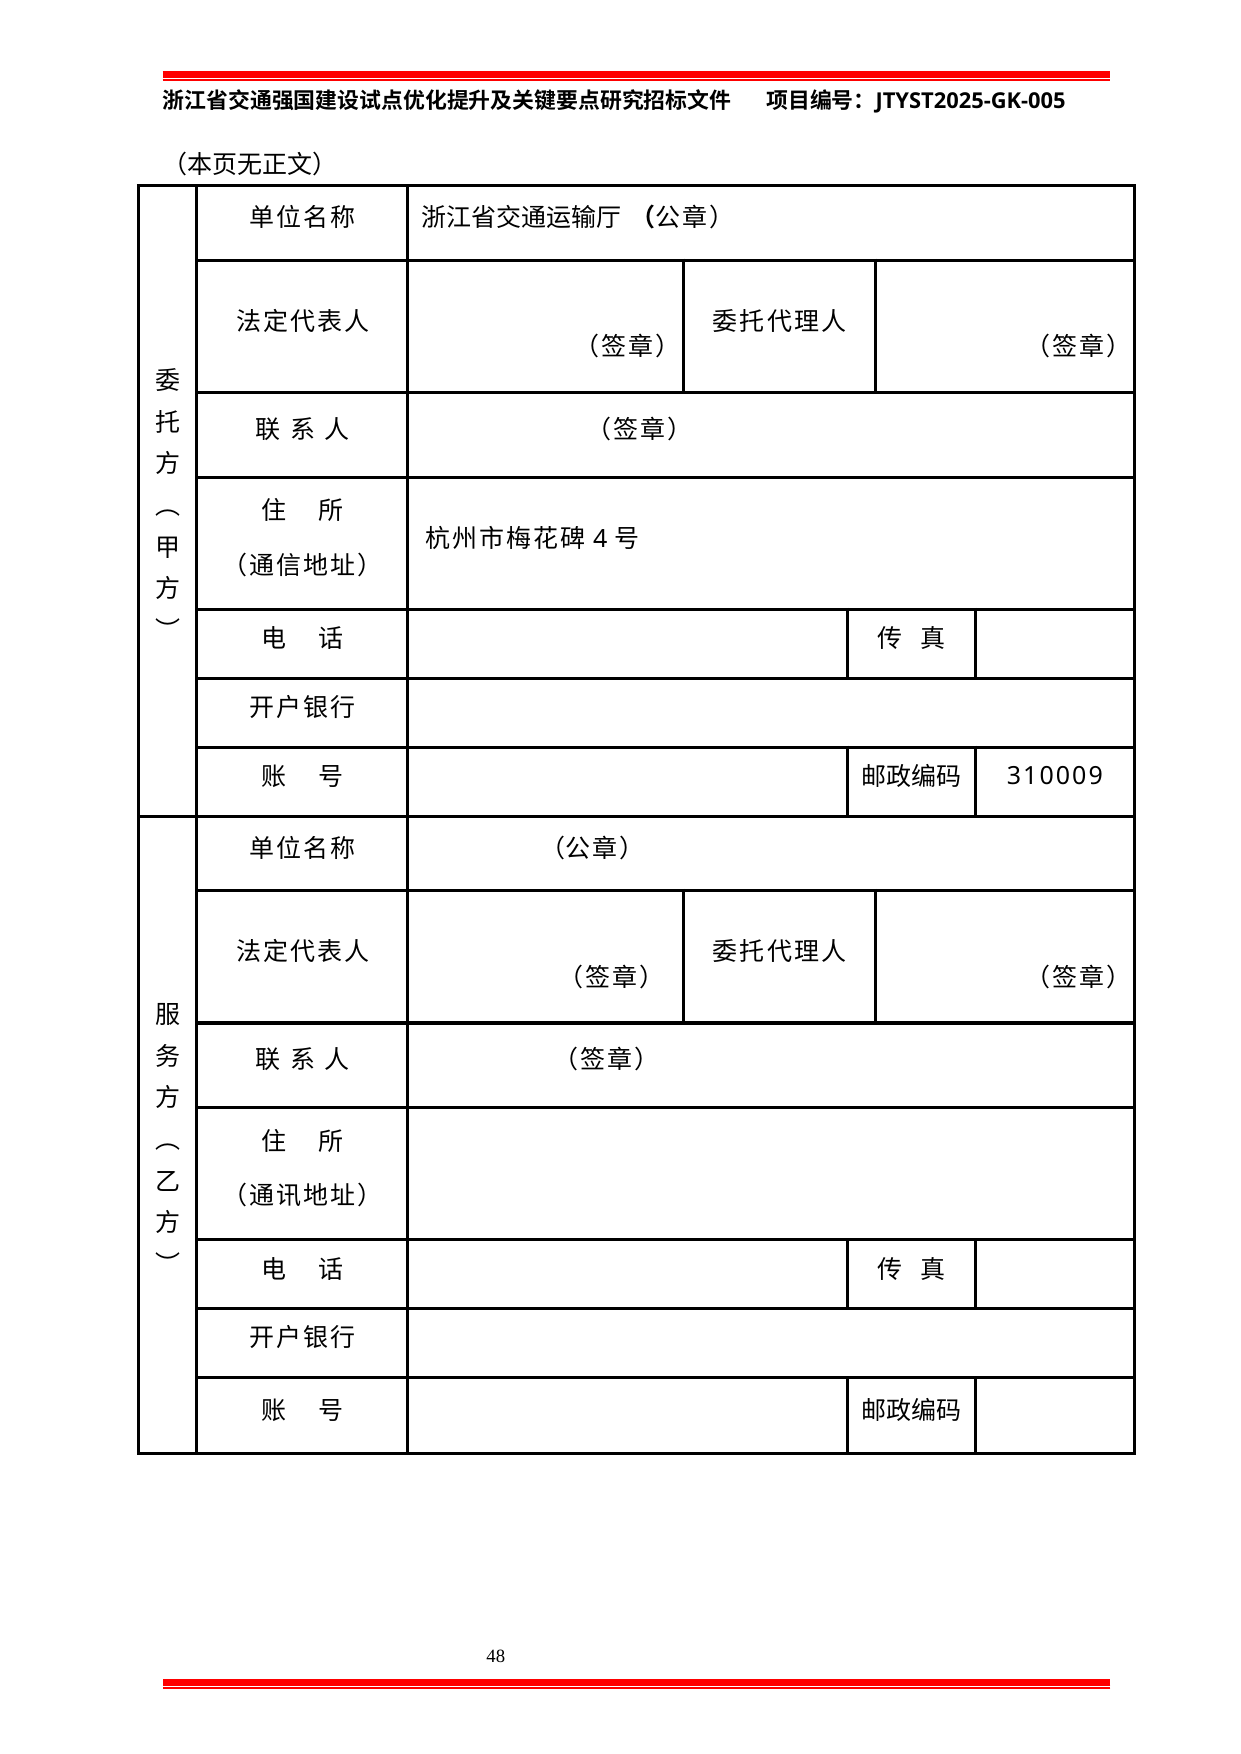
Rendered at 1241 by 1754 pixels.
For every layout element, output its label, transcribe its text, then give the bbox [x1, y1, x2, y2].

table_cell 委托代理人 [685, 892, 874, 1021]
table_cell 开户银行 [198, 1310, 406, 1376]
text （本页无正文） [162, 130, 1110, 184]
table_cell 电 话 [198, 611, 406, 677]
table_cell [977, 1241, 1133, 1307]
table_cell [409, 611, 846, 677]
table_cell （签章） [409, 262, 682, 391]
table_cell [409, 1241, 846, 1307]
table_cell 账 号 [198, 1379, 406, 1452]
table_cell 法定代表人 [198, 262, 406, 391]
table_header 委 托 方 ︵ 甲 方 ︶ [140, 187, 195, 814]
table_cell （公章） [409, 818, 1133, 889]
table_cell （签章） [877, 262, 1133, 391]
table_cell [409, 680, 1133, 746]
table_cell [977, 611, 1133, 677]
table_cell 账 号 [198, 749, 406, 814]
table_cell 传 真 [849, 1241, 974, 1307]
table_cell 服 务 方 ︵ 乙 方 ︶ [140, 818, 195, 1452]
table_cell 开户银行 [198, 680, 406, 746]
table_header 浙江省交通运输厅 （公章） [409, 187, 1133, 258]
table_cell [409, 1379, 846, 1452]
table_cell 住 所 （通信地址） [198, 479, 406, 608]
table_cell （签章） [877, 892, 1133, 1021]
table_cell 联 系 人 [198, 1025, 406, 1106]
table_header 单位名称 [198, 187, 406, 258]
table_cell 委托代理人 [685, 262, 874, 391]
table_cell 传 真 [849, 611, 974, 677]
table_cell 电 话 [198, 1241, 406, 1307]
table_cell [409, 1109, 1133, 1238]
table_cell [409, 749, 846, 814]
table_cell 杭州市梅花碑4号 [409, 479, 1133, 608]
table_cell 单位名称 [198, 818, 406, 889]
table_cell 住 所 （通讯地址） [198, 1109, 406, 1238]
table_cell 联 系 人 [198, 394, 406, 476]
table_cell 邮政编码 [849, 1379, 974, 1452]
table_cell （签章） [409, 1025, 1133, 1106]
table_cell [977, 1379, 1133, 1452]
table_cell 310009 [977, 749, 1133, 814]
table_cell 邮政编码 [849, 749, 974, 814]
table_cell （签章） [409, 892, 682, 1021]
table_cell [409, 1310, 1133, 1376]
table_cell 法定代表人 [198, 892, 406, 1021]
table_cell （签章） [409, 394, 1133, 476]
